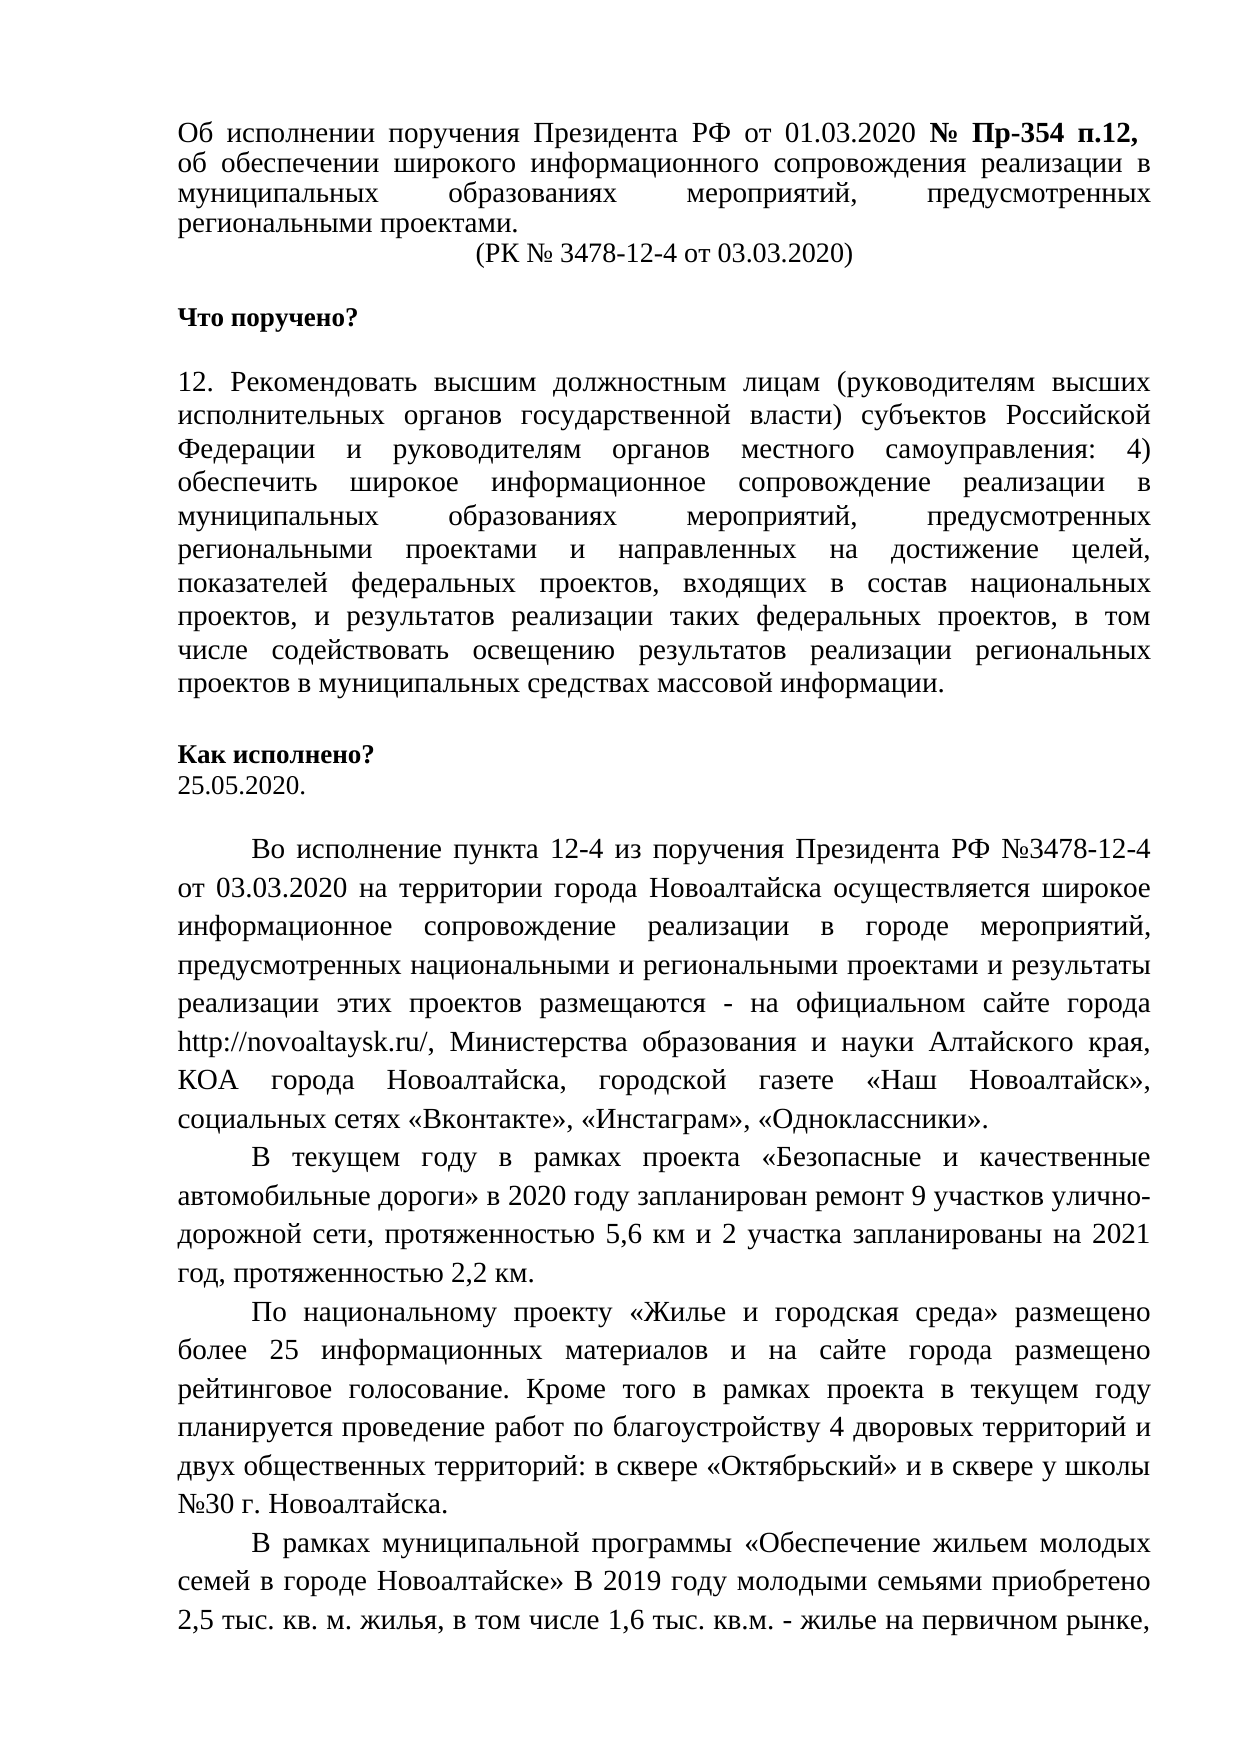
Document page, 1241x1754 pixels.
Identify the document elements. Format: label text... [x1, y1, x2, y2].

text В текущем году в рамках проекта «Безопасные и качественные автомобильные дороги» в 2020 году запланирован ремонт 9 участков улично-дорожной сети, протяженностью 5,6 км и 2 участка запланированы на 2021 год, протяженностью 2,2 км. [177, 1139, 1152, 1289]
text 25.05.2020. [177, 769, 1152, 800]
text Что поручено? [177, 301, 1152, 333]
text 12. Рекомендовать высшим должностным лицам (руководителям высших исполнительных органов государственной власти) субъектов Российской Федерации и руководителям органов местного самоуправления: 4) обеспечить широкое информационное сопровождение реализации в муниципальных образованиях мероприятий, предусмотренных региональными проектами и направленных на достижение целей, показателей федеральных проектов, входящих в состав национальных проектов, и результатов реализации таких федеральных проектов, в том числе содействовать освещению результатов реализации региональных проектов в муниципальных средствах массовой информации. [177, 364, 1152, 699]
text Как исполнено? [177, 738, 1152, 769]
text По национальному проекту «Жилье и городская среда» размещено более 25 информационных материалов и на сайте города размещено рейтинговое голосование. Кроме того в рамках проекта в текущем году планируется проведение работ по благоустройству 4 дворовых территорий и двух общественных территорий: в сквере «Октябрьский» и в сквере у школы №30 г. Новоалтайска. [177, 1294, 1152, 1520]
text Об исполнении поручения Президента РФ от 01.03.2020 № Пр-354 п.12, об обеспечении широкого информационного сопровождения реализации в муниципальных образованиях мероприятий, предусмотренных региональными проектами. [177, 118, 1152, 239]
text Во исполнение пункта 12-4 из поручения Президента РФ №3478-12-4 от 03.03.2020 на территории города Новоалтайска осуществляется широкое информационное сопровождение реализации в городе мероприятий, предусмотренных национальными и региональными проектами и результаты реализации этих проектов размещаются - на официальном сайте города http://novoaltaysk.ru/, Министерства образования и науки Алтайского края, КОА города Новоалтайска, городской газете «Наш Новоалтайск», социальных сетях «Вконтакте», «Инстаграм», «Одноклассники». [177, 831, 1152, 1134]
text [177, 1525, 1152, 1636]
text (РК № 3478-12-4 от 03.03.2020) [177, 239, 1152, 268]
